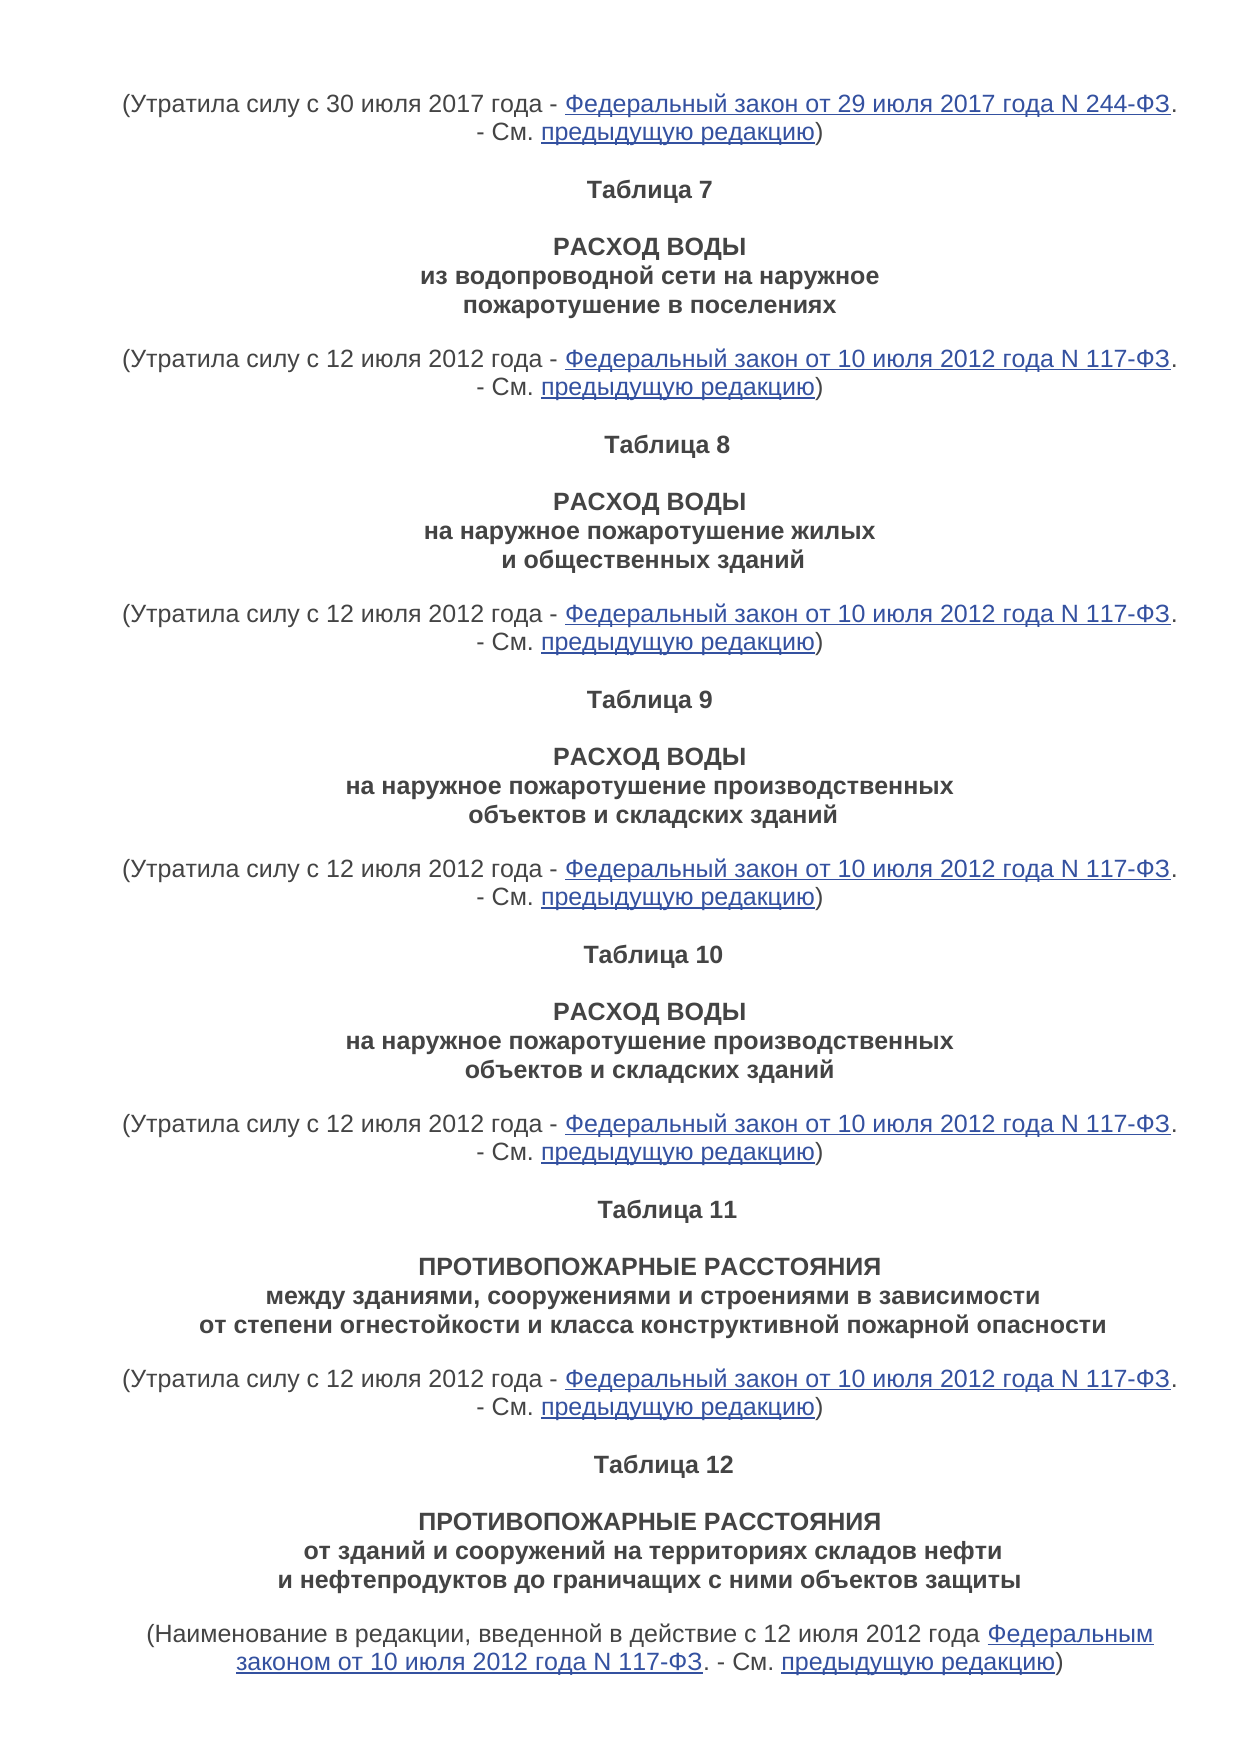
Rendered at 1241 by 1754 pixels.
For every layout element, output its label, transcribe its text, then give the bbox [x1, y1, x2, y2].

text (Утратила силу с 30 июля 2017 года - Федеральный закон от 29 июля 2017 года N 244-ФЗ. - См. предыдущую редакцию) [118, 89, 1181, 146]
text Таблица 10 РАСХОД ВОДЫ на наружное пожаротушение производственных объектов и складских зданий [118, 940, 1181, 1084]
text (Утратила силу с 12 июля 2012 года - Федеральный закон от 10 июля 2012 года N 117-ФЗ. - См. предыдущую редакцию) [118, 854, 1181, 911]
text (Утратила силу с 12 июля 2012 года - Федеральный закон от 10 июля 2012 года N 117-ФЗ. - См. предыдущую редакцию) [118, 1364, 1181, 1421]
text Таблица 7 РАСХОД ВОДЫ из водопроводной сети на наружное пожаротушение в поселениях [118, 175, 1181, 319]
text Таблица 12 ПРОТИВОПОЖАРНЫЕ РАССТОЯНИЯ от зданий и сооружений на территориях складов нефти и нефтепродуктов до граничащих с ними объектов защиты [118, 1450, 1181, 1594]
text Таблица 9 РАСХОД ВОДЫ на наружное пожаротушение производственных объектов и складских зданий [118, 685, 1181, 829]
text Таблица 8 РАСХОД ВОДЫ на наружное пожаротушение жилых и общественных зданий [118, 430, 1181, 574]
text (Утратила силу с 12 июля 2012 года - Федеральный закон от 10 июля 2012 года N 117-ФЗ. - См. предыдущую редакцию) [118, 1109, 1181, 1166]
text (Утратила силу с 12 июля 2012 года - Федеральный закон от 10 июля 2012 года N 117-ФЗ. - См. предыдущую редакцию) [118, 599, 1181, 656]
text (Утратила силу с 12 июля 2012 года - Федеральный закон от 10 июля 2012 года N 117-ФЗ. - См. предыдущую редакцию) [118, 344, 1181, 401]
text (Наименование в редакции, введенной в действие с 12 июля 2012 года Федеральным законом от 10 июля 2012 года N 117-ФЗ. - См. предыдущую редакцию) [118, 1619, 1181, 1676]
text Таблица 11 ПРОТИВОПОЖАРНЫЕ РАССТОЯНИЯ между зданиями, сооружениями и строениями в зависимости от степени огнестойкости и класса конструктивной пожарной опасности [118, 1195, 1181, 1339]
